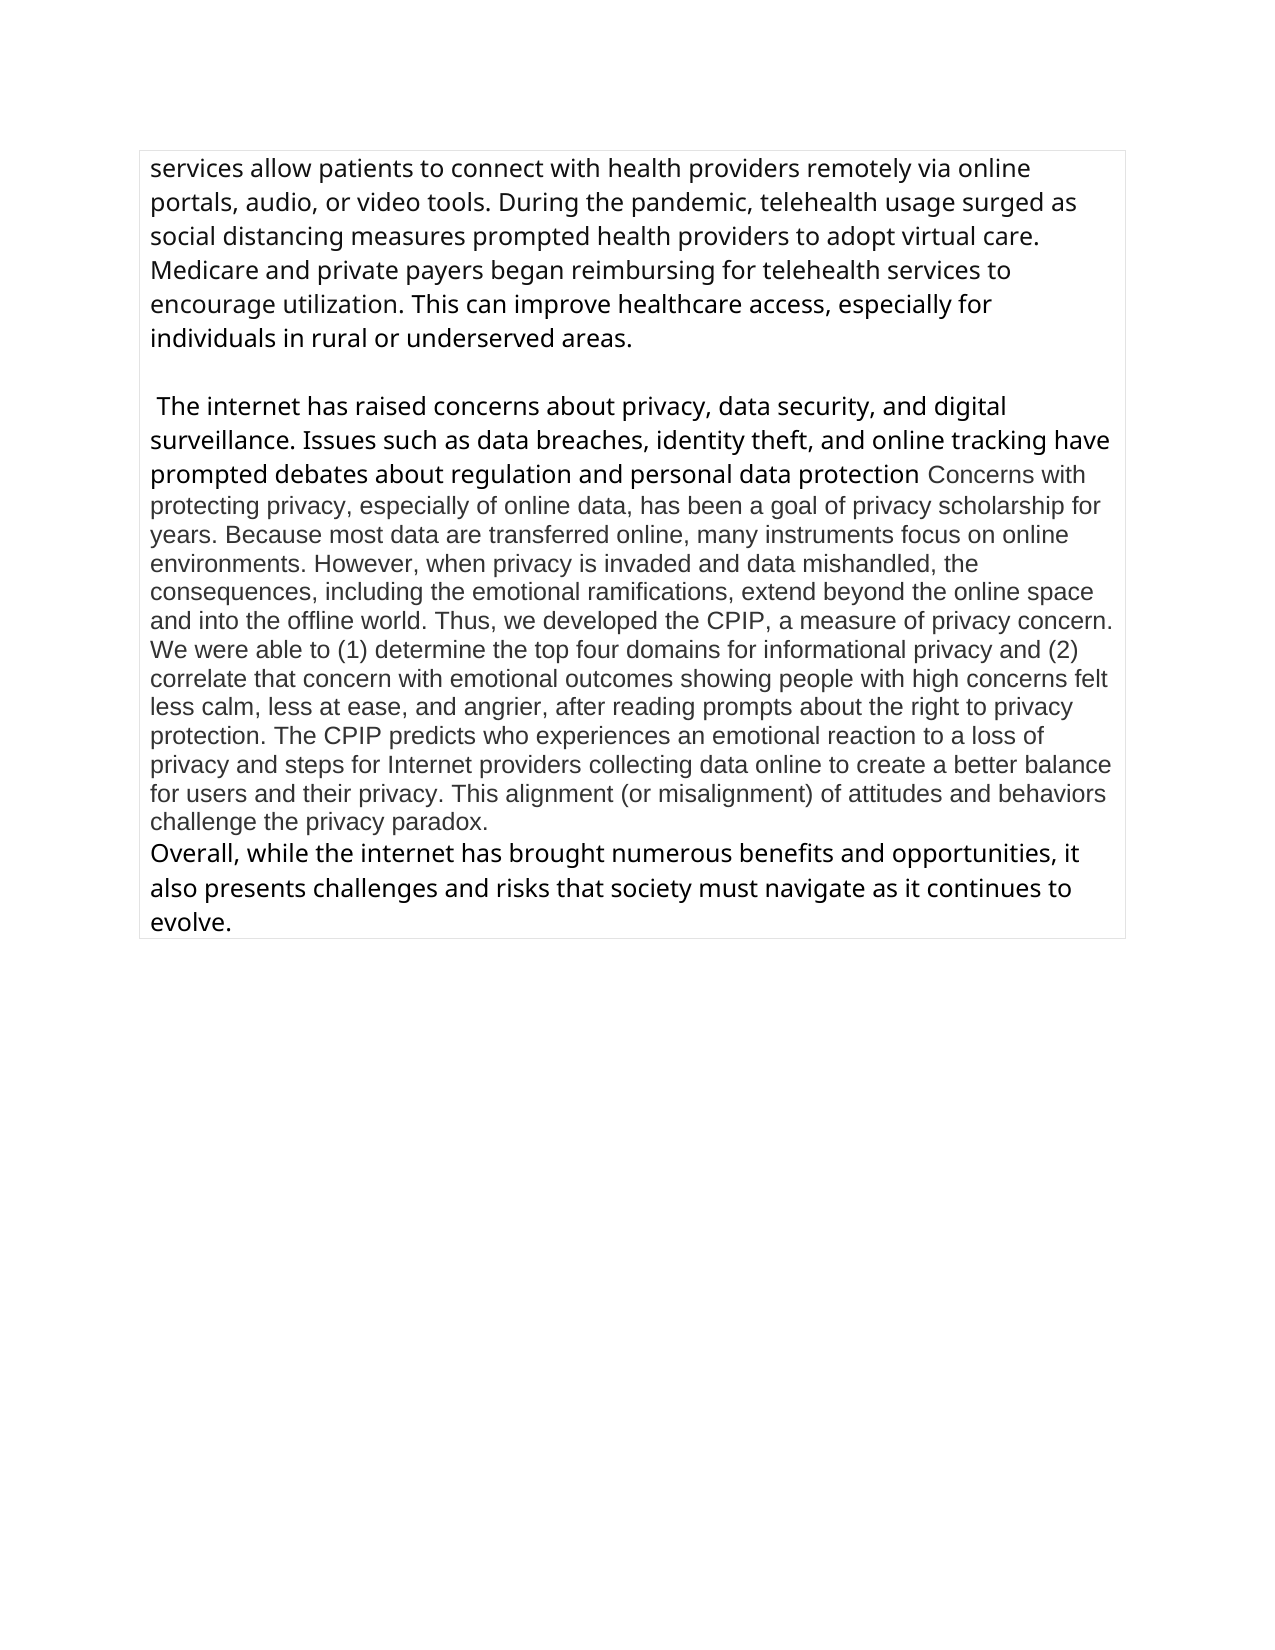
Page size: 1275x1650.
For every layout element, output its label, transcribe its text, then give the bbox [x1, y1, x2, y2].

text Overall, while the internet has brought numerous benefits and opportunities, it also presents challenges and risks that society must navigate as it continues to evolve. [140, 836, 1125, 938]
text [140, 151, 1125, 355]
text The internet has raised concerns about privacy, data security, and digital surveillance. Issues such as data breaches, identity theft, and online tracking have prompted debates about regulation and personal data protection Concerns with protecting privacy, especially of online data, has been a goal of privacy scholarship for years. Because most data are transferred online, many instruments focus on online environments. However, when privacy is invaded and data mishandled, the consequences, including the emotional ramifications, extend beyond the online space and into the offline world. Thus, we developed the CPIP, a measure of privacy concern. We were able to (1) determine the top four domains for informational privacy and (2) correlate that concern with emotional outcomes showing people with high concerns felt less calm, less at ease, and angrier, after reading prompts about the right to privacy protection. The CPIP predicts who experiences an emotional reaction to a loss of privacy and steps for Internet providers collecting data online to create a better balance for users and their privacy. This alignment (or misalignment) of attitudes and behaviors challenge the privacy paradox. [150, 389, 1125, 836]
